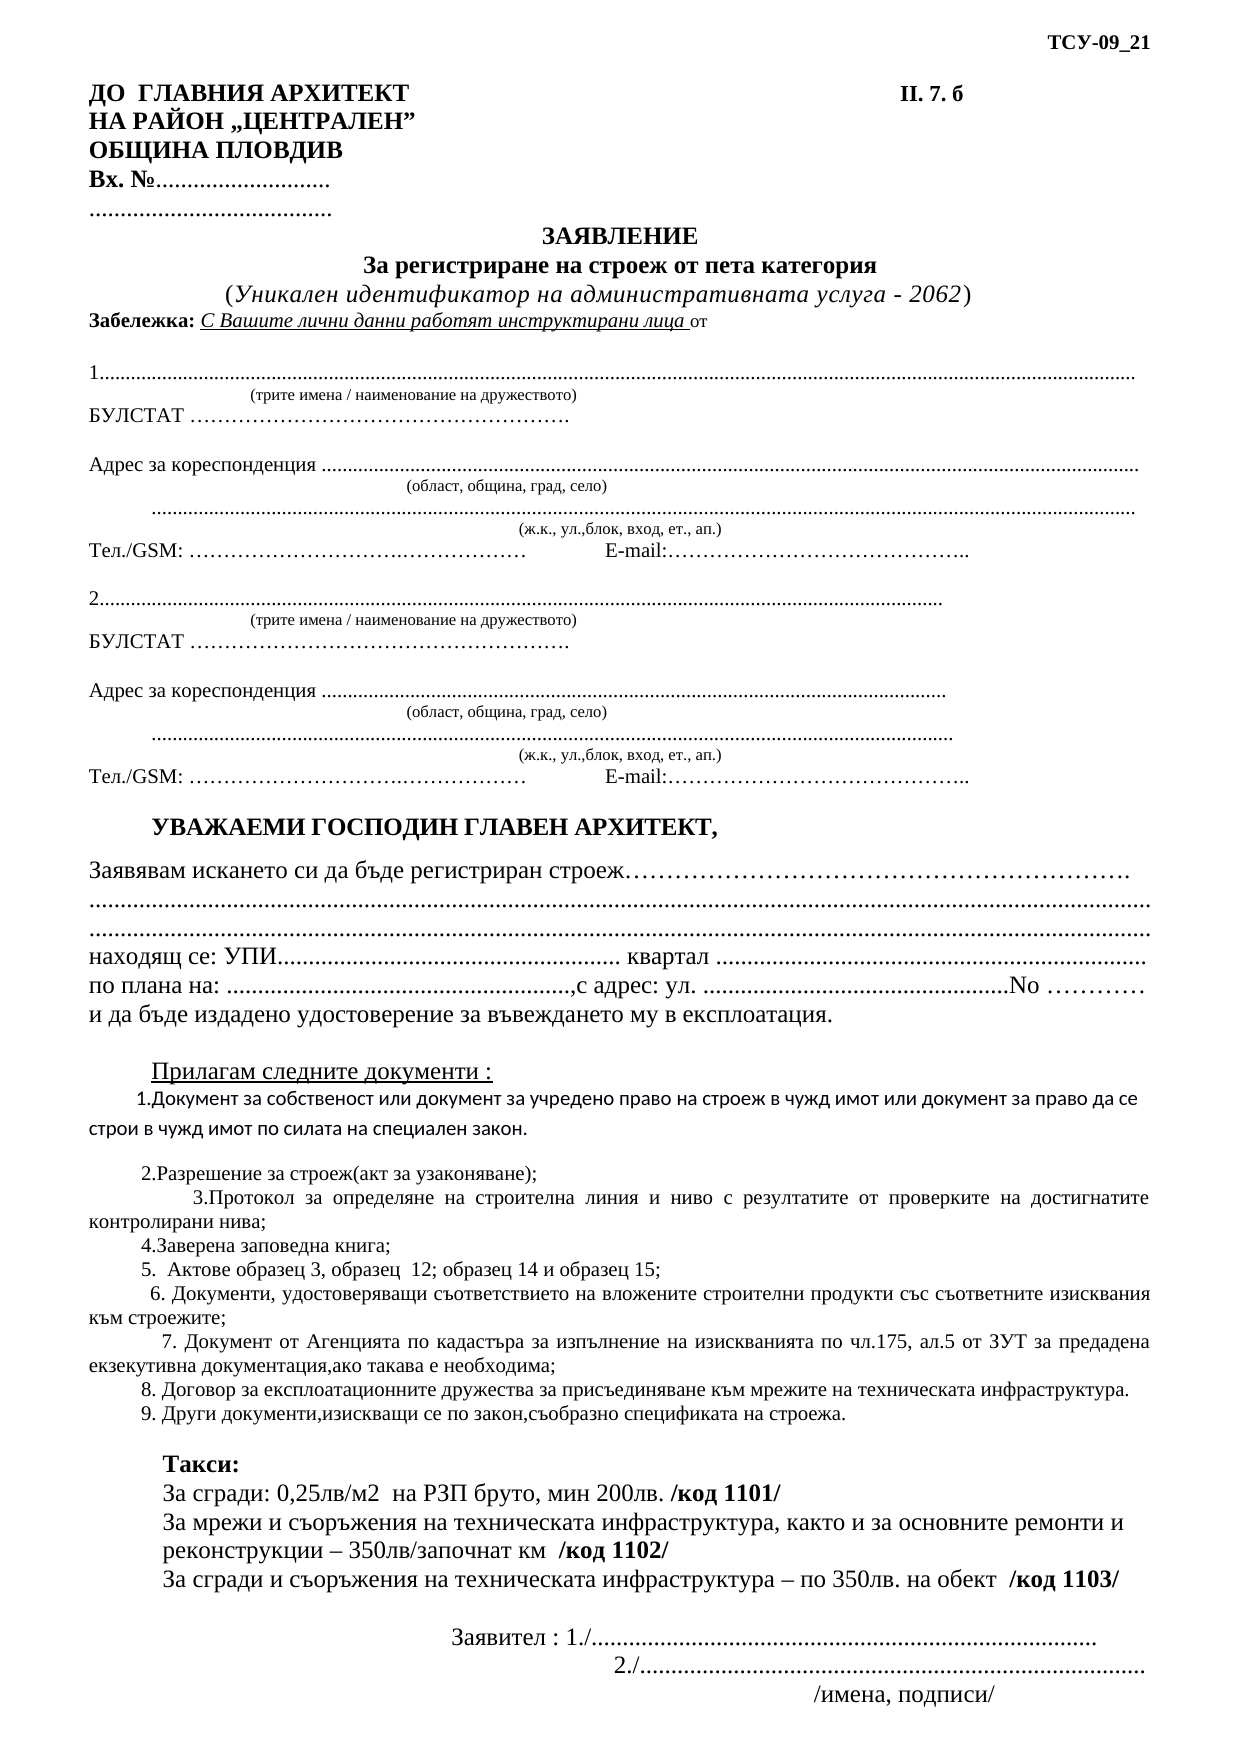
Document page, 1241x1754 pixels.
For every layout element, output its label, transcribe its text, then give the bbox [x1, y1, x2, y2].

text УВАЖАЕМИ ГОСПОДИН ГЛАВЕН АРХИТЕКТ, [89, 812, 1152, 841]
text За мрежи и съоръжения на техническата инфраструктура, както и за основните ремонти и реконструкции – 350лв/започнат км /код 1102/ За сгради и съоръжения на техническата инфраструктура – по 350лв. на обект /код 1103/ [162, 1507, 1152, 1593]
text и да бъде издадено удостоверение за въвеждането му в експлоатация. [89, 999, 1152, 1028]
subtitle ЗАЯВЛЕНИЕ [89, 221, 1152, 250]
text БУЛСТАТ ………………………………………………. [89, 629, 1152, 653]
text 3.Протокол за определяне на строителна линия и ниво с резултатите от проверките на достигнатите контролирани нива; [89, 1185, 1152, 1233]
text ....................................... [89, 193, 1152, 221]
text 1....................................................................................................................................................................................................... [89, 360, 1152, 384]
text 8. Договор за експлоатационните дружества за присъединяване към мрежите на техническата инфраструктура. [89, 1377, 1152, 1401]
text по плана на: .......................................................,с адрес: ул. .................................................No ………… [89, 970, 1152, 999]
text Вх. №............................ [89, 164, 1152, 193]
text Забележка: С Вашите лични данни работят инструктирани лица от [89, 308, 1152, 332]
text Прилагам следните документи : [89, 1056, 1152, 1085]
text 4.Заверена заповедна книга; [89, 1233, 1152, 1257]
text НА РАЙОН „ЦЕНТРАЛЕН” [89, 106, 1152, 135]
text 5. Актове образец 3, образец 12; образец 14 и образец 15; [89, 1257, 1152, 1281]
text (трите имена / наименование на дружеството) [89, 384, 1152, 403]
text 6. Документи, удостоверяващи съответствието на вложените строителни продукти със съответните изисквания към строежите; [89, 1281, 1152, 1329]
text ДО ГЛАВНИЯ АРХИТЕКТ ІІ. 7. б [89, 78, 1152, 106]
text (област, община, град, село) [89, 476, 1152, 495]
text Заявител : 1./................................................................................. [162, 1622, 1152, 1651]
text 2.Разрешение за строеж(акт за узаконяване); [89, 1161, 1152, 1185]
text ............................................................................................................................................................................................. [89, 495, 1152, 519]
text 9. Други документи,изискващи се по закон,съобразно спецификата на строежа. [89, 1401, 1152, 1425]
text (Уникален идентификатор на административната услуга - 2062) [89, 279, 1107, 308]
text За сгради: 0,25лв/м2 на РЗП бруто, мин 200лв. /код 1101/ [89, 1478, 1152, 1507]
text находящ се: УПИ....................................................... квартал ..................................................................... [89, 941, 1152, 970]
text .................................................................................................................................................................................................................................................................................................................................................... [89, 884, 1152, 941]
text (трите имена / наименование на дружеството) [89, 610, 1152, 629]
text Такси: [89, 1449, 1152, 1478]
text 7. Документ от Агенцията по кадастъра за изпълнение на изискванията по чл.175, ал.5 от ЗУТ за предадена екзекутивна документация,ако такава е необходима; [89, 1329, 1152, 1377]
text За регистриране на строеж от пета категория [89, 250, 1152, 279]
text 2.................................................................................................................................................................. [89, 586, 1152, 610]
text (ж.к., ул.,блок, вход, ет., ап.) [89, 745, 1152, 764]
text .......................................................................................................................................................... [89, 721, 1152, 745]
text БУЛСТАТ ………………………………………………. [89, 403, 1152, 427]
text ОБЩИНА ПЛОВДИВ [89, 135, 1152, 164]
text Адрес за кореспонденция ........................................................................................................................ [89, 677, 1152, 702]
text /имена, подписи/ [89, 1679, 1152, 1708]
text Заявявам искането си да бъде регистриран строеж……………………………………………………. [89, 855, 1152, 884]
text (област, община, град, село) [89, 702, 1152, 721]
text Адрес за кореспонденция ............................................................................................................................................................. [89, 452, 1152, 476]
text 2./................................................................................. [89, 1651, 1152, 1679]
text 1.Документ за собственост или документ за учредено право на строеж в чужд имот или документ за право да се строи в чужд имот по силата на специален закон. [89, 1085, 1152, 1141]
text Тел./GSM: ………………………….……………… Е-mail:…………………………………….. [89, 764, 1152, 788]
text Тел./GSM: ………………………….……………… Е-mail:…………………………………….. [89, 538, 1152, 562]
text ТСУ-09_21 [826, 29, 1152, 54]
text (ж.к., ул.,блок, вход, ет., ап.) [89, 519, 1152, 538]
